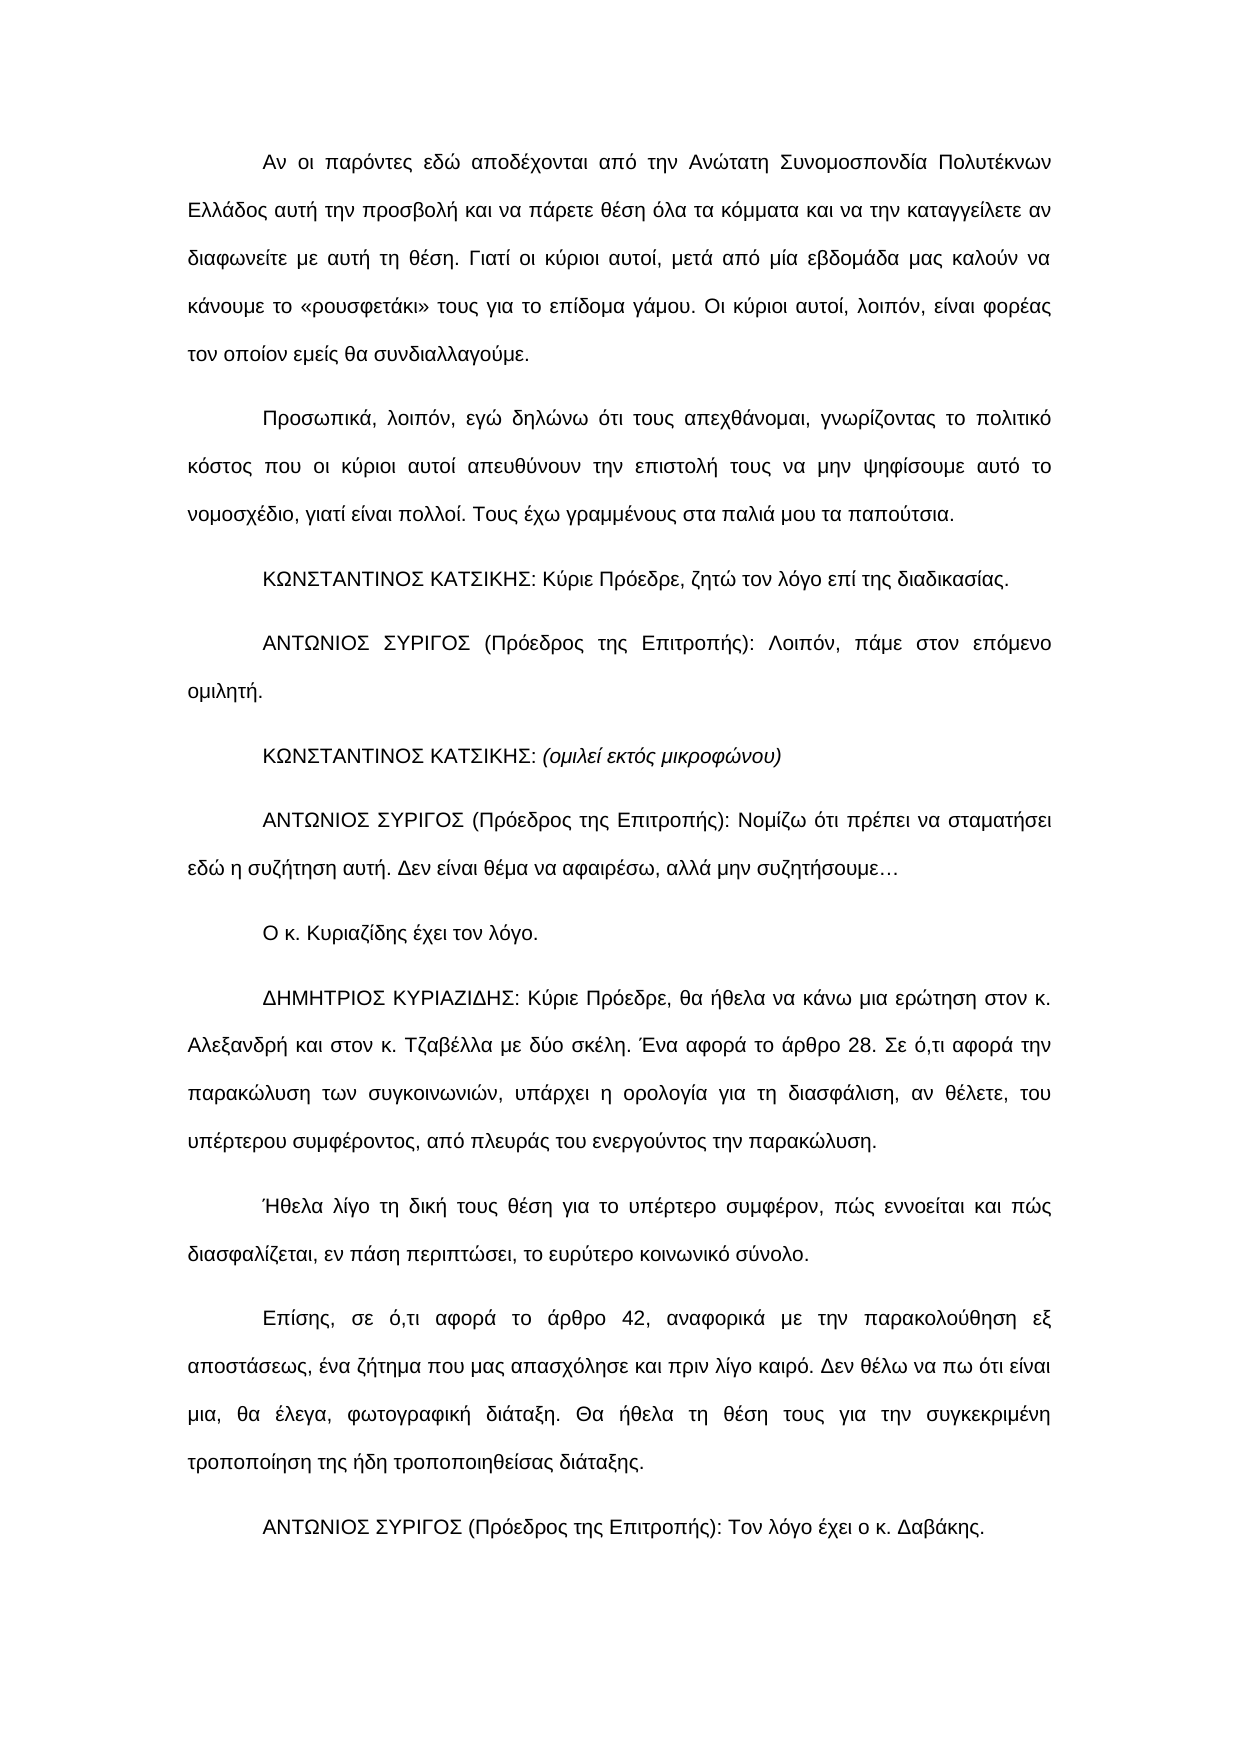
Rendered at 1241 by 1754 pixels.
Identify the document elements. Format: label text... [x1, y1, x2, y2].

text Επίσης, σε ό,τι αφορά το άρθρο 42, αναφορικά με την παρακολούθηση εξ αποστάσεως, ένα ζήτημα που μας απασχόλησε και πριν λίγο καιρό. Δεν θέλω να πω ότι είναι μια, θα έλεγα, φωτογραφική διάταξη. Θα ήθελα τη θέση τους για την συγκεκριμένη τροποποίηση της ήδη τροποποιηθείσας διάταξης. [187, 1306, 1053, 1474]
text ΑΝΤΩΝΙΟΣ ΣΥΡΙΓΟΣ (Πρόεδρος της Επιτροπής): Νομίζω ότι πρέπει να σταματήσει εδώ η συζήτηση αυτή. Δεν είναι θέμα να αφαιρέσω, αλλά μην συζητήσουμε… [187, 808, 1053, 880]
text Ο κ. Κυριαζίδης έχει τον λόγο. [187, 921, 1053, 945]
text ΑΝΤΩΝΙΟΣ ΣΥΡΙΓΟΣ (Πρόεδρος της Επιτροπής): Τον λόγο έχει ο κ. Δαβάκης. [187, 1514, 1053, 1538]
text Αν οι παρόντες εδώ αποδέχονται από την Ανώτατη Συνομοσπονδία Πολυτέκνων Ελλάδος αυτή την προσβολή και να πάρετε θέση όλα τα κόμματα και να την καταγγείλετε αν διαφωνείτε με αυτή τη θέση. Γιατί οι κύριοι αυτοί, μετά από μία εβδομάδα μας καλούν να κάνουμε το «ρουσφετάκι» τους για το επίδομα γάμου. Οι κύριοι αυτοί, λοιπόν, είναι φορέας τον οποίον εμείς θα συνδιαλλαγούμε. [187, 150, 1053, 366]
text ΚΩΝΣΤΑΝΤΙΝΟΣ ΚΑΤΣΙΚΗΣ: (ομιλεί εκτός μικροφώνου) [187, 744, 1053, 768]
text Προσωπικά, λοιπόν, εγώ δηλώνω ότι τους απεχθάνομαι, γνωρίζοντας το πολιτικό κόστος που οι κύριοι αυτοί απευθύνουν την επιστολή τους να μην ψηφίσουμε αυτό το νομοσχέδιο, γιατί είναι πολλοί. Τους έχω γραμμένους στα παλιά μου τα παπούτσια. [187, 406, 1053, 526]
text Ήθελα λίγο τη δική τους θέση για το υπέρτερο συμφέρον, πώς εννοείται και πώς διασφαλίζεται, εν πάση περιπτώσει, το ευρύτερο κοινωνικό σύνολο. [187, 1194, 1053, 1266]
text ΚΩΝΣΤΑΝΤΙΝΟΣ ΚΑΤΣΙΚΗΣ: Κύριε Πρόεδρε, ζητώ τον λόγο επί της διαδικασίας. [187, 567, 1053, 591]
text ΔΗΜΗΤΡΙΟΣ ΚΥΡΙΑΖΙΔΗΣ: Κύριε Πρόεδρε, θα ήθελα να κάνω μια ερώτηση στον κ. Αλεξανδρή και στον κ. Τζαβέλλα με δύο σκέλη. Ένα αφορά το άρθρο 28. Σε ό,τι αφορά την παρακώλυση των συγκοινωνιών, υπάρχει η ορολογία για τη διασφάλιση, αν θέλετε, του υπέρτερου συμφέροντος, από πλευράς του ενεργούντος την παρακώλυση. [187, 985, 1053, 1153]
text ΑΝΤΩΝΙΟΣ ΣΥΡΙΓΟΣ (Πρόεδρος της Επιτροπής): Λοιπόν, πάμε στον επόμενο ομιλητή. [187, 631, 1053, 703]
